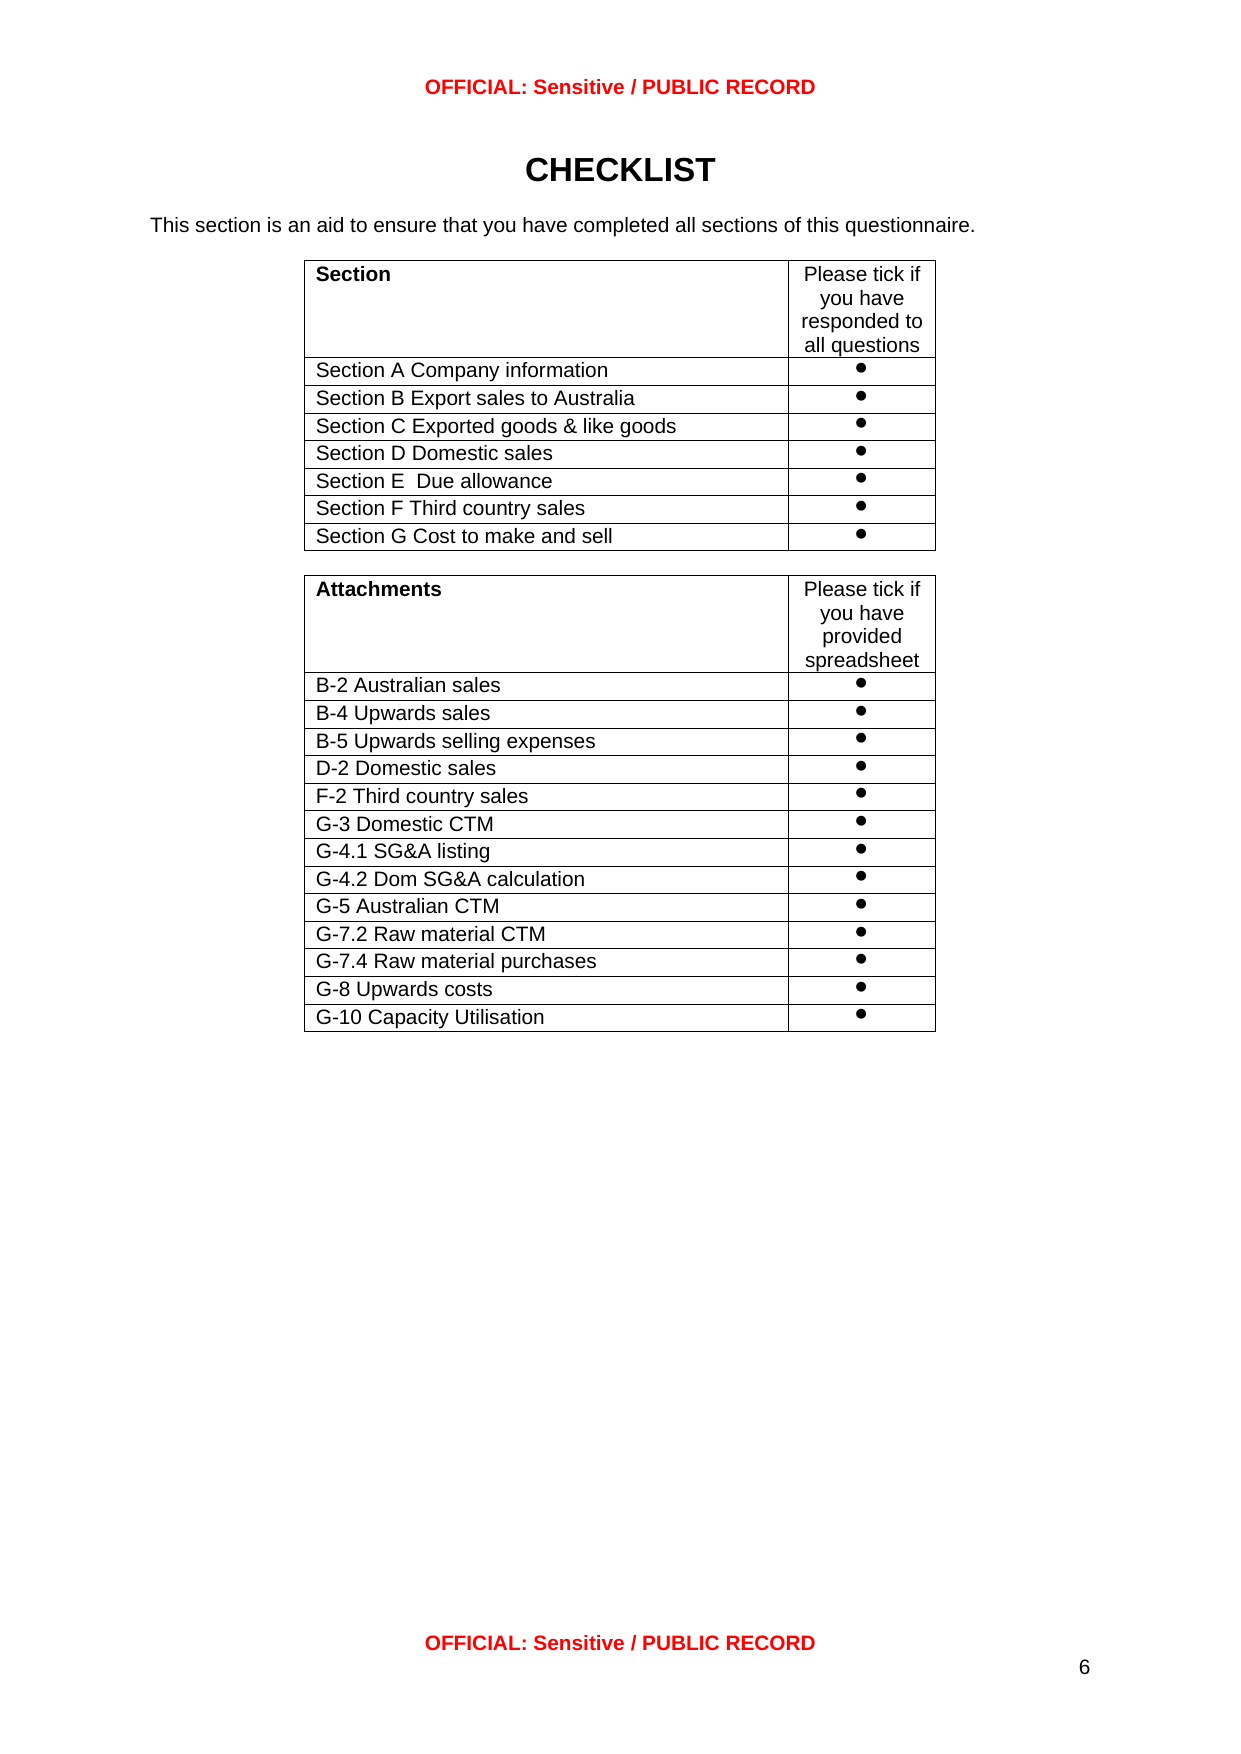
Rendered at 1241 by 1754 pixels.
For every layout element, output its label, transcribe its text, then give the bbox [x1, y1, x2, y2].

table_cell [789, 358, 935, 385]
table_cell [789, 469, 935, 495]
table_cell [789, 839, 935, 866]
table_cell G-4.1 SG&A listing [305, 839, 788, 866]
table_cell [789, 386, 935, 412]
table_header Section [305, 261, 788, 357]
table_cell Section C Exported goods & like goods [305, 414, 788, 440]
table_cell Section D Domestic sales [305, 441, 788, 468]
table_cell F-2 Third country sales [305, 784, 788, 810]
table_cell [789, 496, 935, 523]
table_cell [789, 701, 935, 727]
table_cell G-10 Capacity Utilisation [305, 1005, 788, 1031]
text This section is an aid to ensure that you have completed all sections of this questionnaire. [150, 212, 1168, 236]
table_cell [789, 894, 935, 921]
table_cell Section G Cost to make and sell [305, 524, 788, 550]
table_cell Section A Company information [305, 358, 788, 385]
table_header Attachments [305, 576, 788, 672]
table_cell B-5 Upwards selling expenses [305, 729, 788, 755]
table_cell G-7.2 Raw material CTM [305, 922, 788, 948]
table_cell Section E Due allowance [305, 469, 788, 495]
table_cell [789, 729, 935, 755]
table_cell [789, 756, 935, 783]
table_cell [789, 673, 935, 700]
table_cell [789, 414, 935, 440]
table_header Please tick if you have responded to all questions [789, 261, 935, 357]
subtitle Checklist [150, 150, 1090, 188]
table_cell G-7.4 Raw material purchases [305, 949, 788, 976]
table_cell D-2 Domestic sales [305, 756, 788, 783]
table_cell [789, 949, 935, 976]
table_header Please tick if you have provided spreadsheet [789, 576, 935, 672]
table_cell [789, 811, 935, 838]
table_cell [789, 977, 935, 1003]
table_cell [789, 867, 935, 893]
table_cell B-2 Australian sales [305, 673, 788, 700]
table_cell [789, 922, 935, 948]
table_cell B-4 Upwards sales [305, 701, 788, 727]
table_cell [789, 1005, 935, 1031]
table_cell [789, 441, 935, 468]
table_cell Section F Third country sales [305, 496, 788, 523]
table_cell [789, 524, 935, 550]
table_cell G-8 Upwards costs [305, 977, 788, 1003]
table_cell G-3 Domestic CTM [305, 811, 788, 838]
table_cell G-4.2 Dom SG&A calculation [305, 867, 788, 893]
table_cell Section B Export sales to Australia [305, 386, 788, 412]
table_cell [789, 784, 935, 810]
table_cell G-5 Australian CTM [305, 894, 788, 921]
